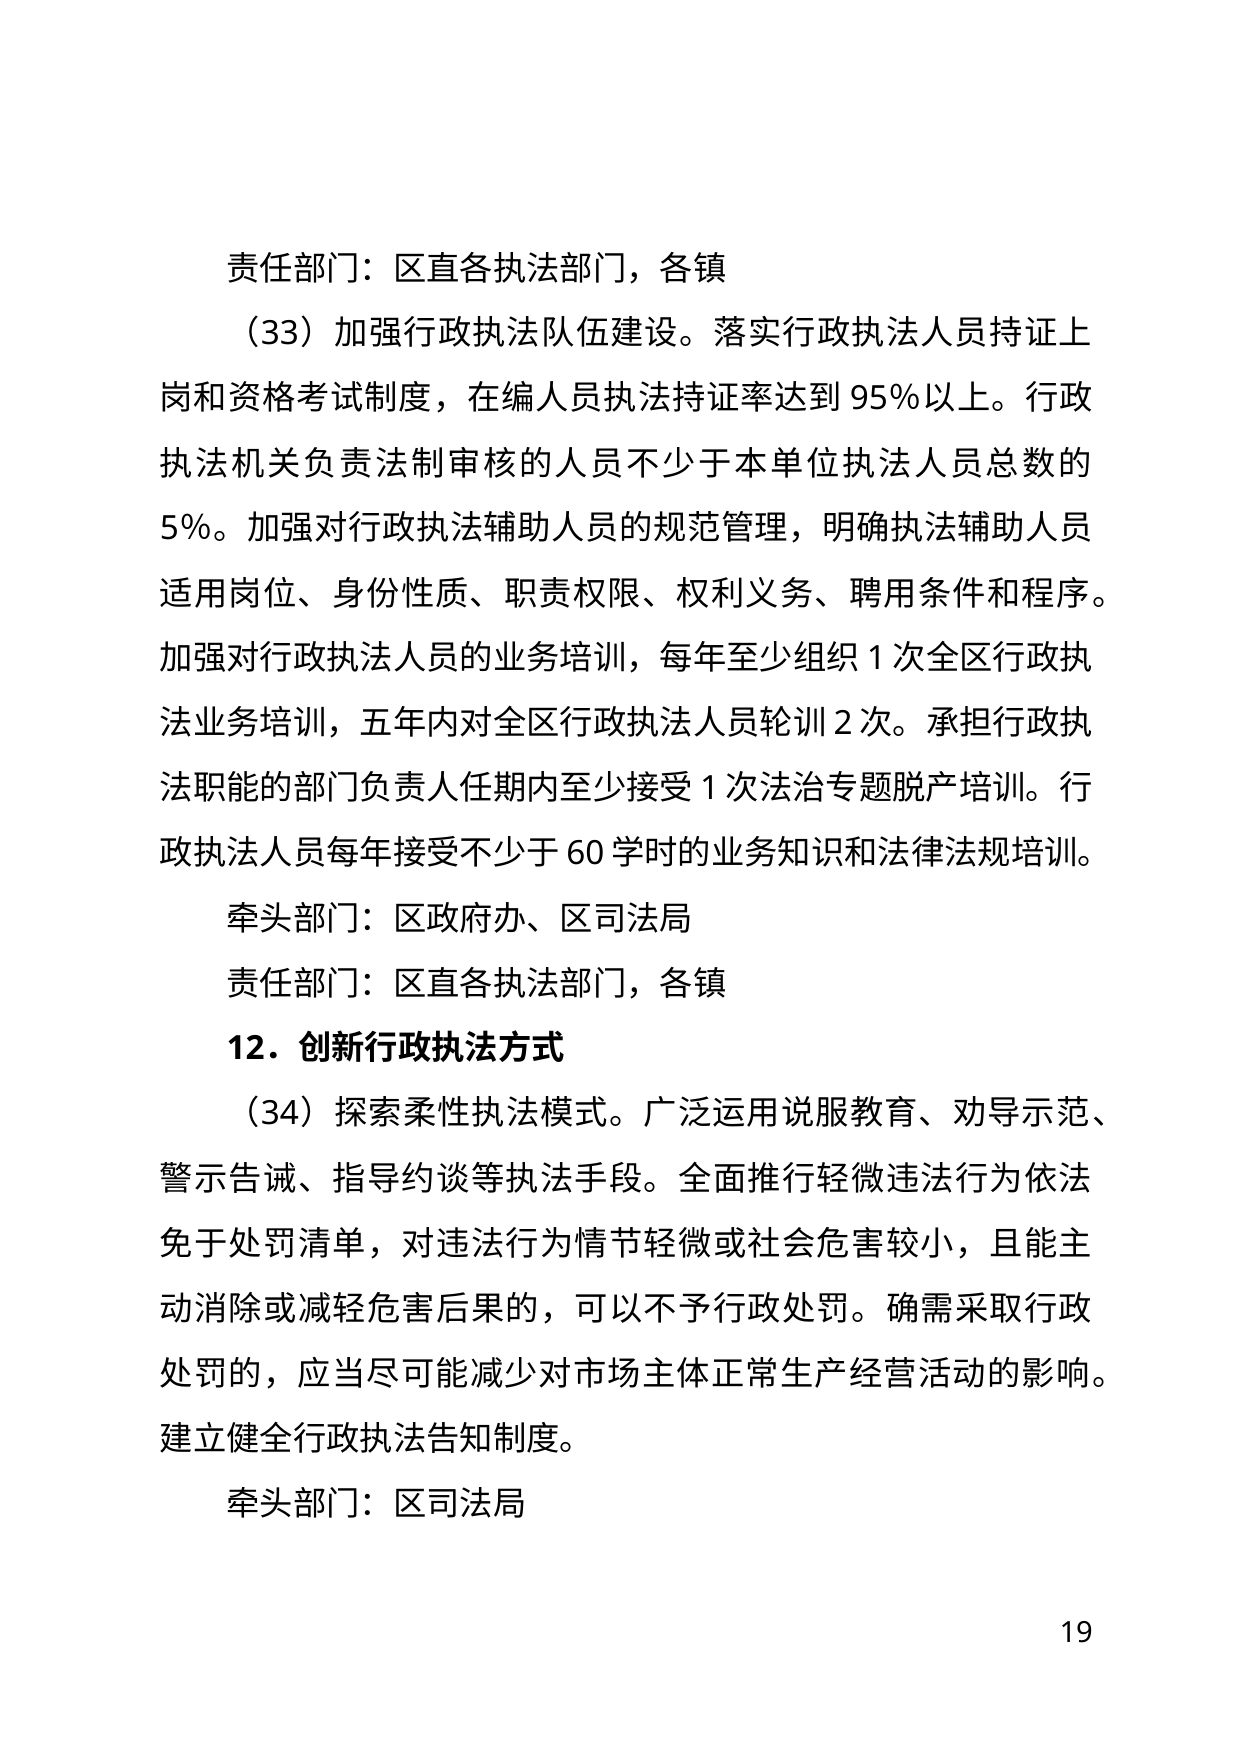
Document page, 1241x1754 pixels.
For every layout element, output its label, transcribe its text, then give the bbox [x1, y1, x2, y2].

text 牵头部门：区政府办、区司法局 [159, 883, 1092, 948]
text （33）加强行政执法队伍建设。落实行政执法人员持证上岗和资格考试制度，在编人员执法持证率达到95％以上。行政执法机关负责法制审核的人员不少于本单位执法人员总数的5％。加强对行政执法辅助人员的规范管理，明确执法辅助人员适用岗位、身份性质、职责权限、权利义务、聘用条件和程序。加强对行政执法人员的业务培训，每年至少组织1次全区行政执法业务培训，五年内对全区行政执法人员轮训2次。承担行政执法职能的部门负责人任期内至少接受1次法治专题脱产培训。行政执法人员每年接受不少于60学时的业务知识和法律法规培训。 [159, 298, 1092, 883]
text 12．创新行政执法方式 [159, 1013, 1092, 1078]
text 责任部门：区直各执法部门，各镇 [159, 233, 1092, 298]
text 牵头部门：区司法局 [159, 1468, 1092, 1533]
text （34）探索柔性执法模式。广泛运用说服教育、劝导示范、警示告诫、指导约谈等执法手段。全面推行轻微违法行为依法免于处罚清单，对违法行为情节轻微或社会危害较小，且能主动消除或减轻危害后果的，可以不予行政处罚。确需采取行政处罚的，应当尽可能减少对市场主体正常生产经营活动的影响。建立健全行政执法告知制度。 [159, 1078, 1092, 1468]
text 责任部门：区直各执法部门，各镇 [159, 948, 1092, 1013]
